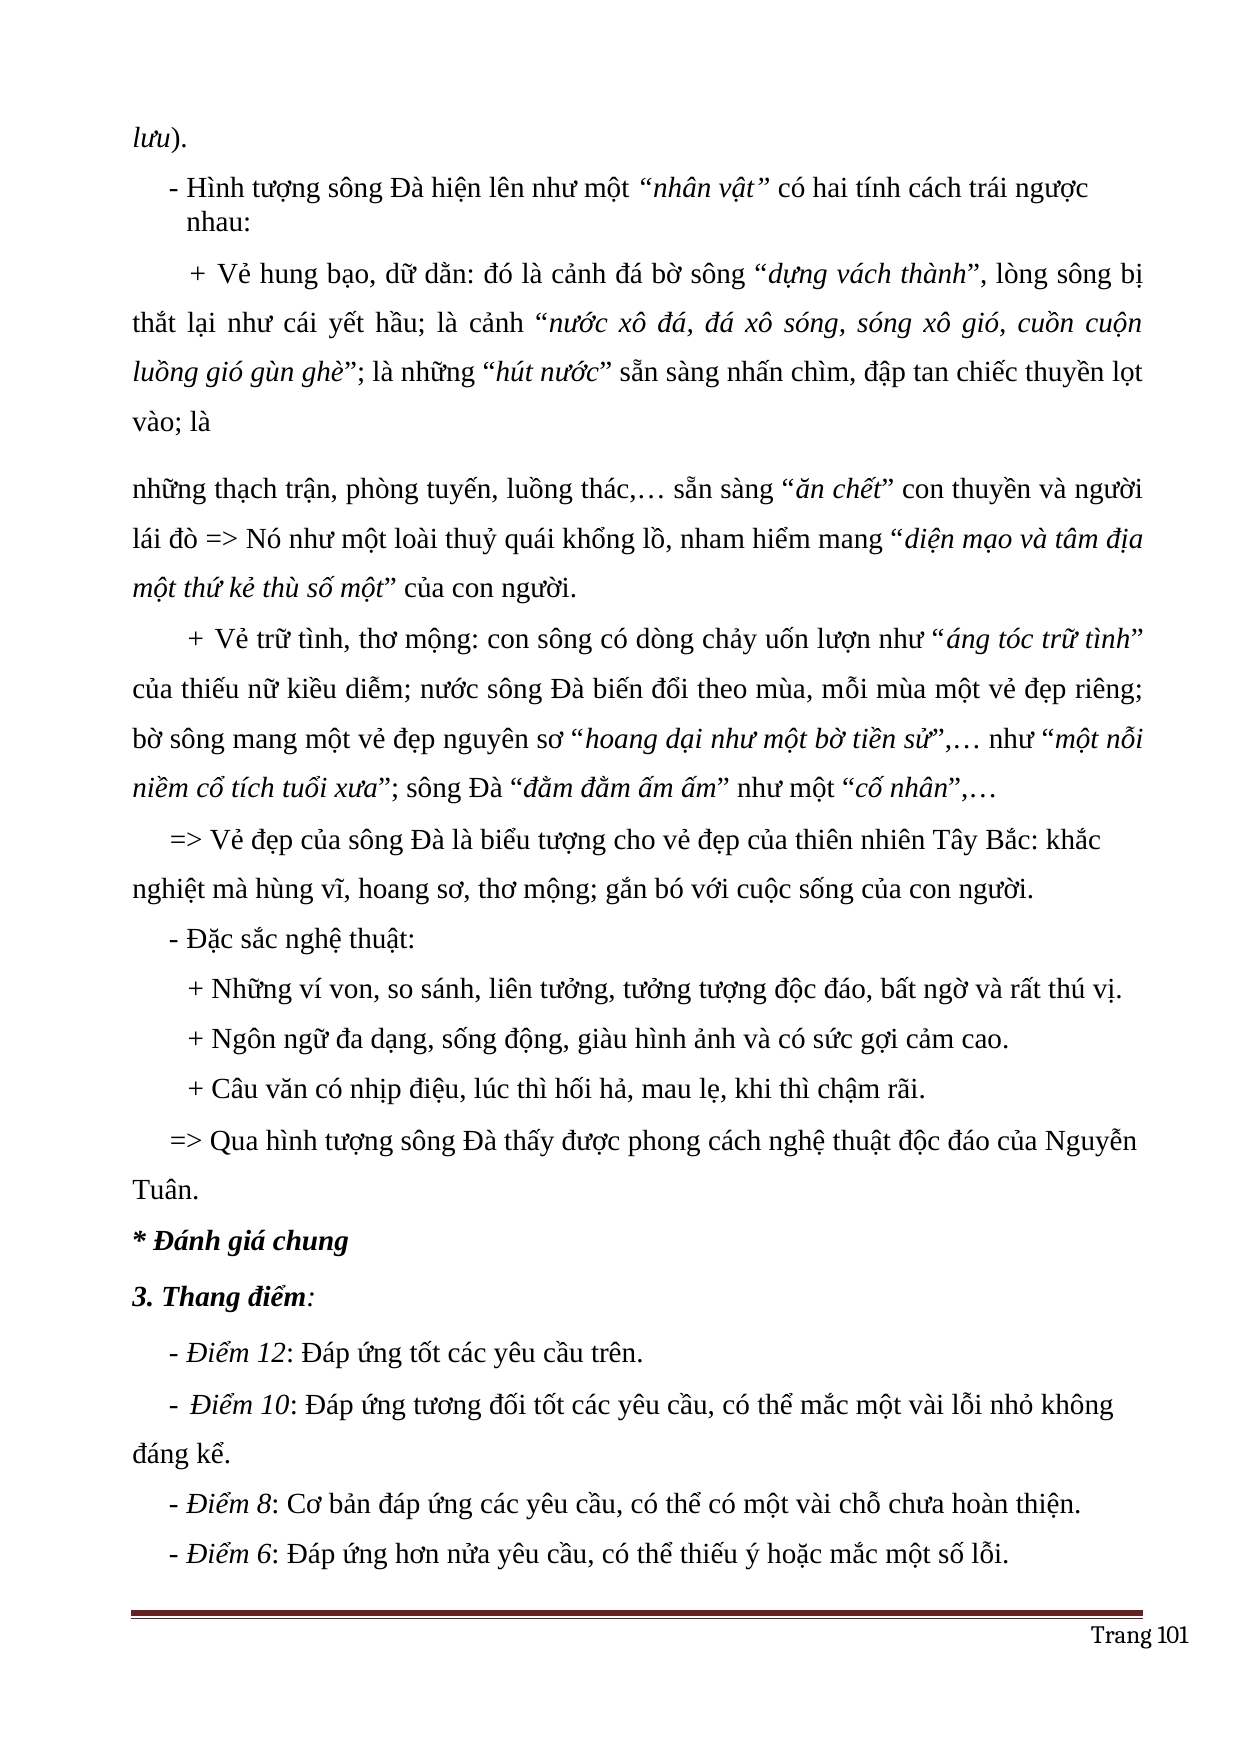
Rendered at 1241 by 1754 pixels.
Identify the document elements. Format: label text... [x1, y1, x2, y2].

list Hình tượng sông Đà hiện lên như một “nhân vật” có hai tính cách trái ngược nhau: [169, 171, 1143, 238]
list Đặc sắc nghệ thuật: [169, 921, 1143, 954]
text => Vẻ đẹp của sông Đà là biểu tượng cho vẻ đẹp của thiên nhiên Tây Bắc: khắc nghiệt mà hùng vĩ, hoang sơ, thơ mộng; gắn bó với cuộc sống của con người. [132, 822, 1141, 904]
text những thạch trận, phòng tuyến, luồng thác,… sẵn sàng “ăn chết” con thuyền và người lái đò => Nó như một loài thuỷ quái khổng lồ, nham hiểm mang “diện mạo và tâm địa một thứ kẻ thù số một” của con người. [132, 472, 1143, 604]
text 3. Thang điểm: [132, 1279, 1143, 1312]
text lưu). [132, 120, 1143, 154]
text => Qua hình tượng sông Đà thấy được phong cách nghệ thuật độc đáo của Nguyễn Tuân. [132, 1123, 1143, 1205]
list Điểm 6: Đáp ứng hơn nửa yêu cầu, có thể thiếu ý hoặc mắc một số lỗi. [169, 1536, 1143, 1570]
list Điểm 10: Đáp ứng tương đối tốt các yêu cầu, có thể mắc một vài lỗi nhỏ không đáng kể. [132, 1387, 1141, 1469]
list Câu văn có nhịp điệu, lúc thì hối hả, mau lẹ, khi thì chậm rãi. [187, 1072, 1143, 1105]
list Điểm 12: Đáp ứng tốt các yêu cầu trên. [169, 1335, 1143, 1369]
list Vẻ hung bạo, dữ dằn: đó là cảnh đá bờ sông “dựng vách thành”, lòng sông bị thắt lại như cái yết hầu; là cảnh “nước xô đá, đá xô sóng, sóng xô gió, cuồn cuộn luồng gió gùn ghè”; là những “hút nước” sẵn sàng nhấn chìm, đập tan chiếc thuyền lọt vào; là [132, 256, 1143, 437]
list Những ví von, so sánh, liên tưởng, tưởng tượng độc đáo, bất ngờ và rất thú vị. [187, 971, 1143, 1004]
list Vẻ trữ tình, thơ mộng: con sông có dòng chảy uốn lượn như “áng tóc trữ tình” của thiếu nữ kiều diễm; nước sông Đà biến đổi theo mùa, mỗi mùa một vẻ đẹp riêng; bờ sông mang một vẻ đẹp nguyên sơ “hoang dại như một bờ tiền sử”,… như “một nỗi niềm cổ tích tuổi xưa”; sông Đà “đằm đằm ấm ấm” như một “cố nhân”,… [132, 622, 1143, 804]
list Đánh giá chung [131, 1223, 1143, 1257]
list Ngôn ngữ đa dạng, sống động, giàu hình ảnh và có sức gợi cảm cao. [187, 1021, 1143, 1055]
list Điểm 8: Cơ bản đáp ứng các yêu cầu, có thể có một vài chỗ chưa hoàn thiện. [169, 1486, 1143, 1519]
